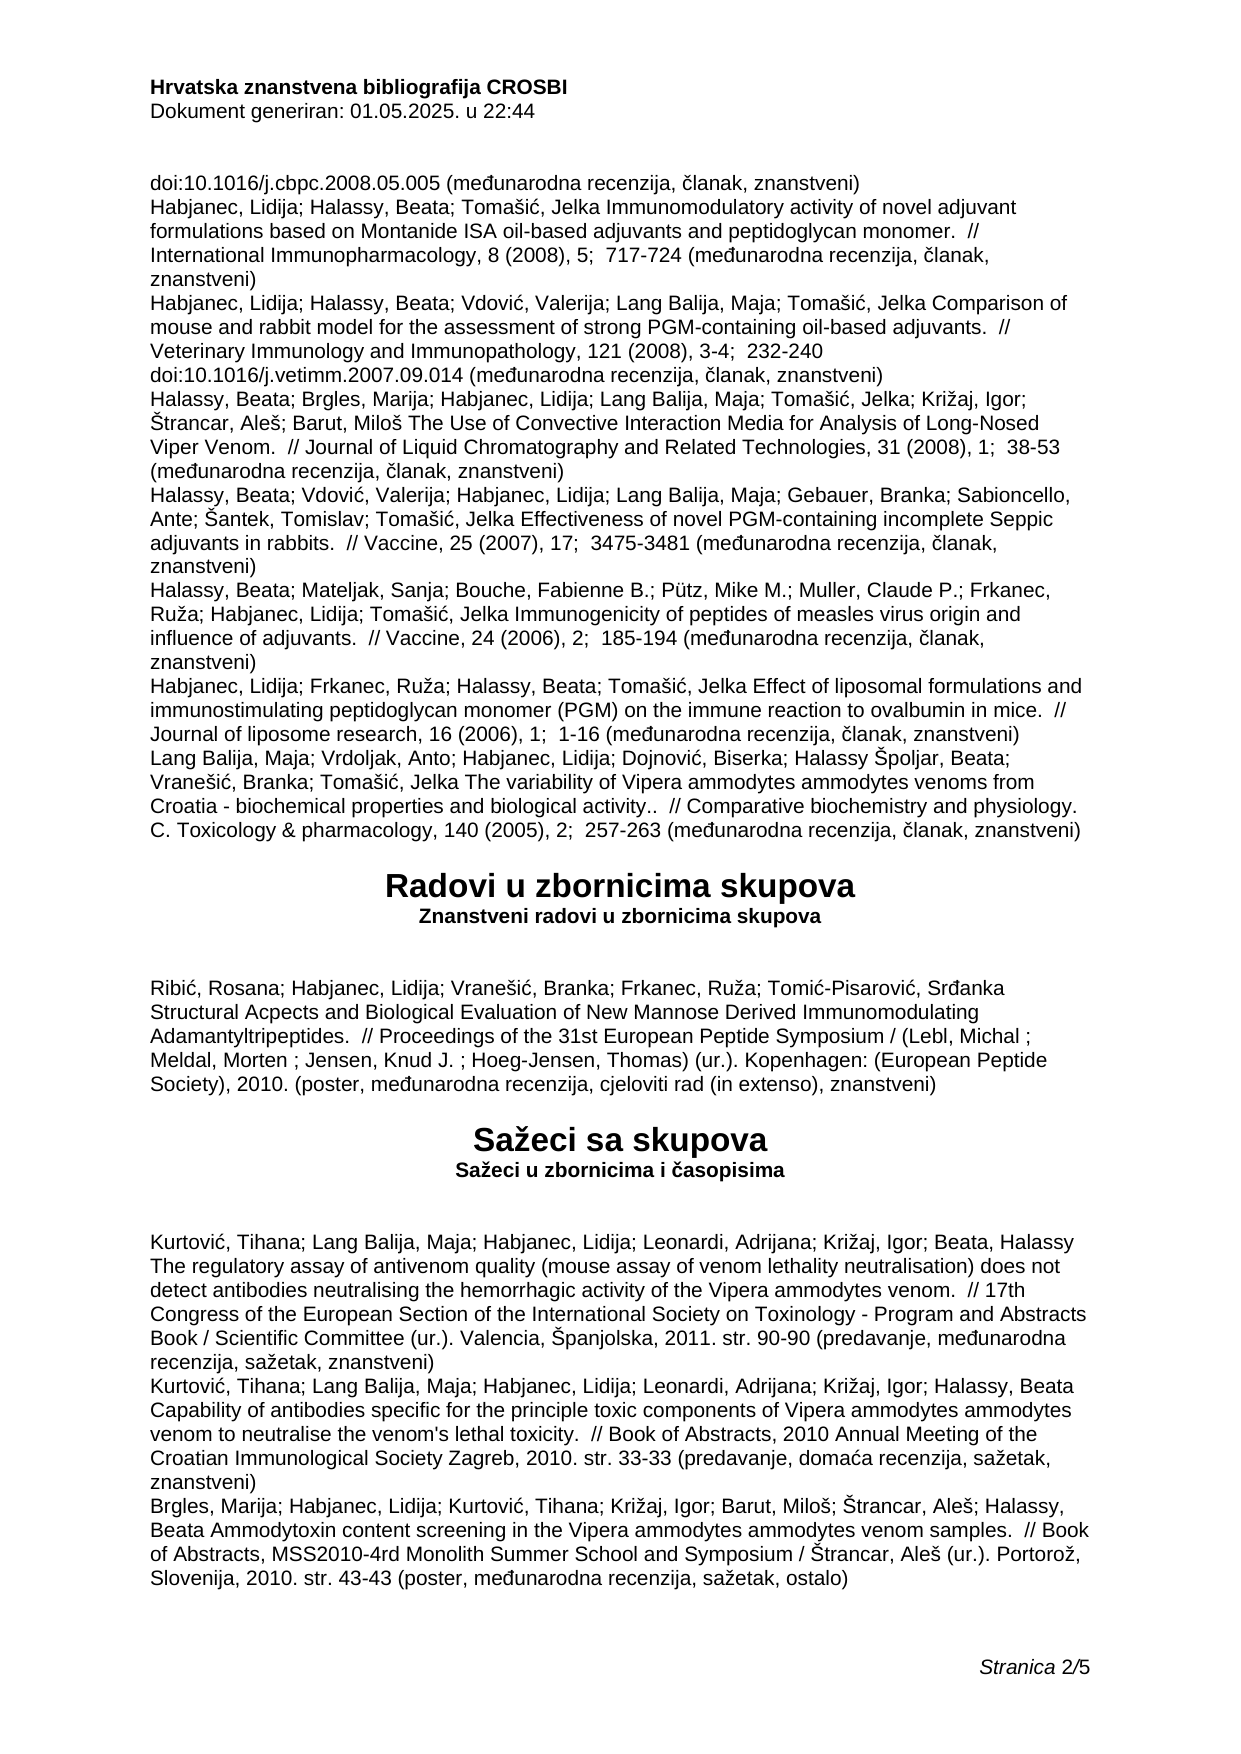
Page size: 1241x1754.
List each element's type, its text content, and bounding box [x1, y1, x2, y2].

text Brgles, Marija; Habjanec, Lidija; Kurtović, Tihana; Križaj, Igor; Barut, Miloš; Štrancar, Aleš; Halassy, Beata [150, 1494, 1090, 1589]
text Habjanec, Lidija; Frkanec, Ruža; Halassy, Beata; Tomašić, Jelka [150, 674, 1090, 746]
text Kurtović, Tihana; Lang Balija, Maja; Habjanec, Lidija; Leonardi, Adrijana; Križaj, Igor; Halassy, Beata [150, 1374, 1090, 1494]
text Habjanec, Lidija; Halassy, Beata; Tomašić, Jelka [150, 195, 1090, 291]
text Ribić, Rosana; Habjanec, Lidija; Vranešić, Branka; Frkanec, Ruža; Tomić-Pisarović, Srđanka [150, 976, 1090, 1096]
text Kurtović, Tihana; Lang Balija, Maja; Habjanec, Lidija; Leonardi, Adrijana; Križaj, Igor; Beata, Halassy [150, 1230, 1090, 1374]
subtitle Radovi u zbornicima skupova [150, 866, 1090, 904]
text Habjanec, Lidija; Halassy, Beata; Vdović, Valerija; Lang Balija, Maja; Tomašić, Jelka [150, 291, 1090, 387]
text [150, 171, 1090, 195]
subtitle Znanstveni radovi u zbornicima skupova [150, 904, 1090, 928]
text Lang Balija, Maja; Vrdoljak, Anto; Habjanec, Lidija; Dojnović, Biserka; Halassy Špoljar, Beata; Vranešić, Branka; Tomašić, Jelka [150, 746, 1090, 842]
subtitle Sažeci sa skupova [150, 1120, 1090, 1158]
text Halassy, Beata; Vdović, Valerija; Habjanec, Lidija; Lang Balija, Maja; Gebauer, Branka; Sabioncello, Ante; Šantek, Tomislav; Tomašić, Jelka [150, 482, 1090, 578]
text Halassy, Beata; Mateljak, Sanja; Bouche, Fabienne B.; Pütz, Mike M.; Muller, Claude P.; Frkanec, Ruža; Habjanec, Lidija; Tomašić, Jelka [150, 578, 1090, 674]
text Halassy, Beata; Brgles, Marija; Habjanec, Lidija; Lang Balija, Maja; Tomašić, Jelka; Križaj, Igor; Štrancar, Aleš; Barut, Miloš [150, 387, 1090, 482]
subtitle Sažeci u zbornicima i časopisima [150, 1158, 1090, 1182]
